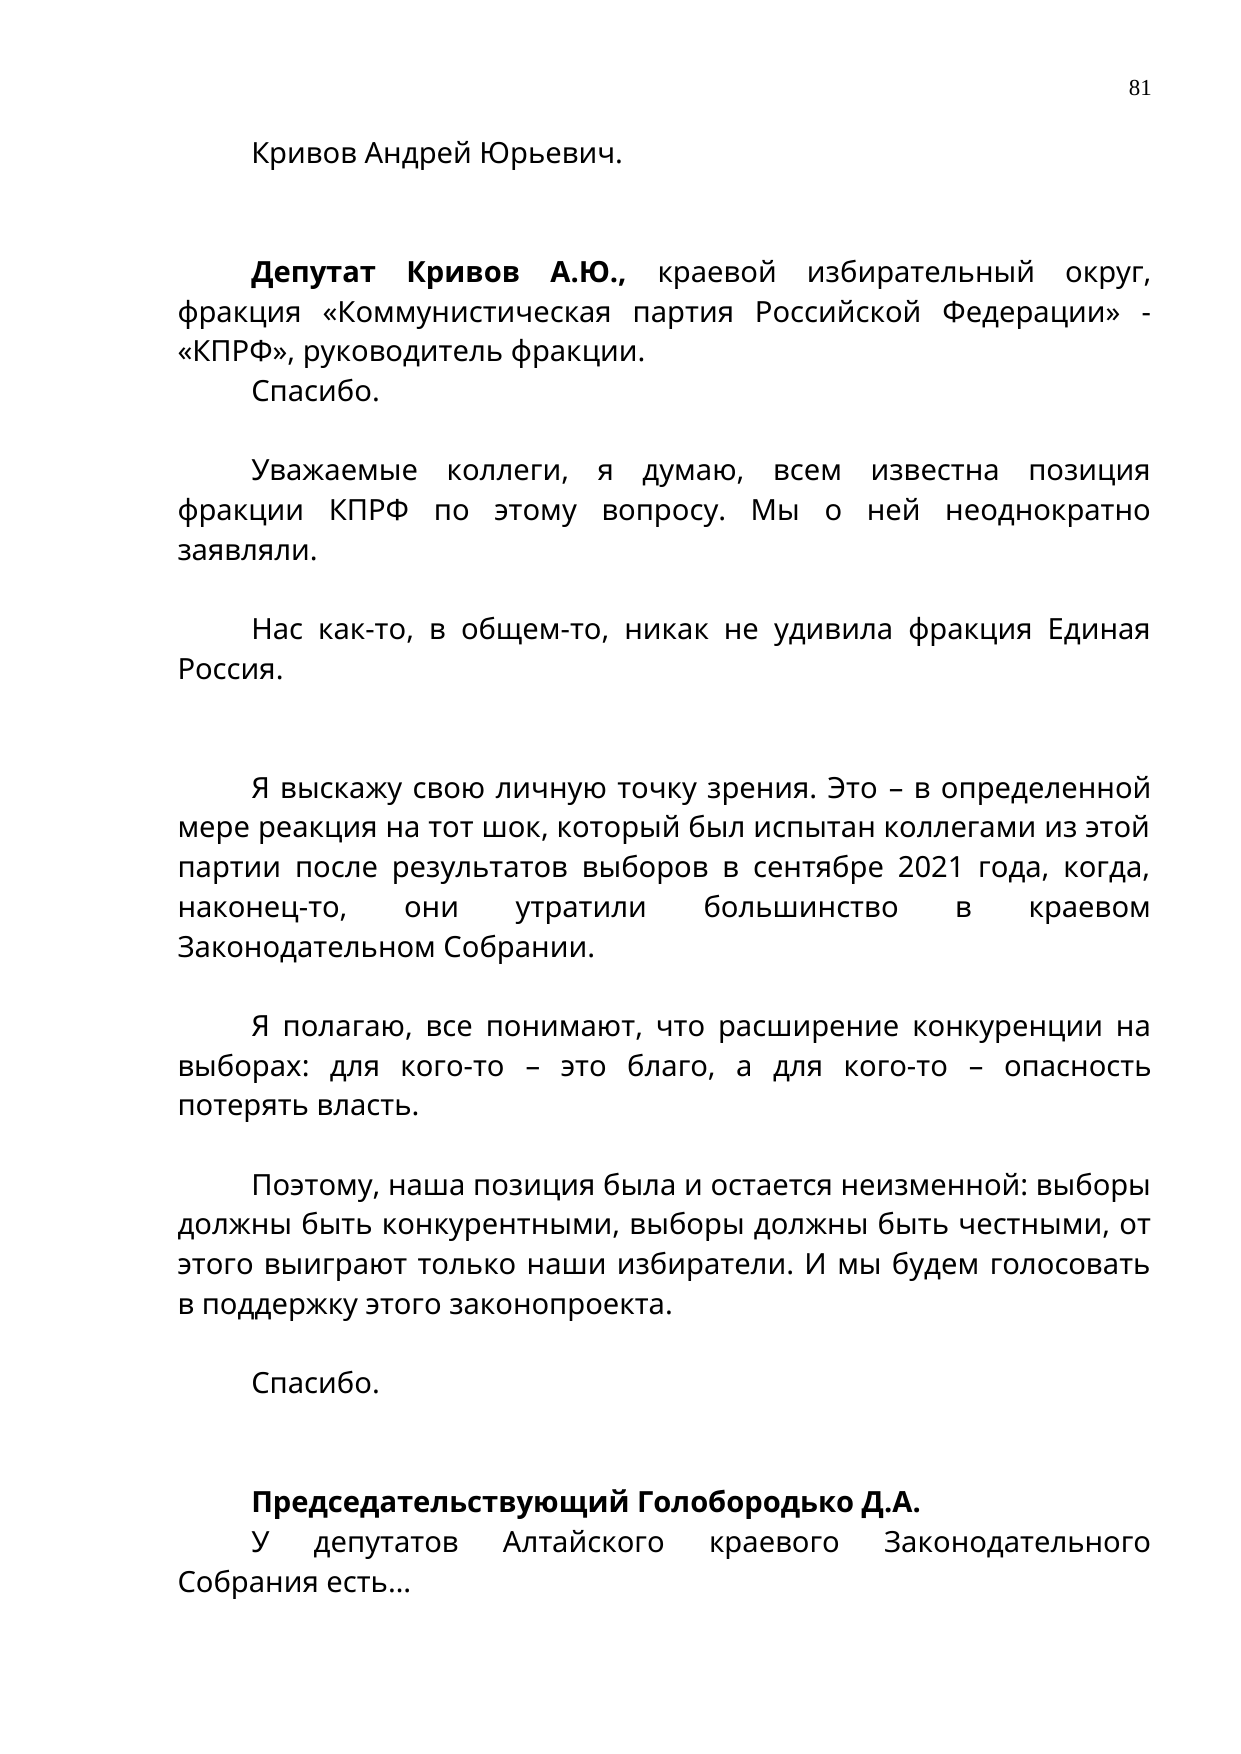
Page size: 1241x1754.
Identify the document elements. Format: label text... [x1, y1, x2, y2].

text Спасибо. [177, 370, 1152, 410]
text Председательствующий Голобородько Д.А. [177, 1481, 1152, 1521]
text Спасибо. [177, 1362, 1152, 1402]
text Я полагаю, все понимают, что расширение конкуренции на выборах: для кого-то – это благо, а для кого-то – опасность потерять власть. [177, 1005, 1152, 1124]
text Нас как-то, в общем-то, никак не удивила фракция Единая Россия. [177, 608, 1152, 688]
text Я выскажу свою личную точку зрения. Это – в определенной мере реакция на тот шок, который был испытан коллегами из этой партии после результатов выборов в сентябре 2021 года, когда, наконец-то, они утратили большинство в краевом Законодательном Собрании. [177, 767, 1152, 966]
text У депутатов Алтайского краевого Законодательного Собрания есть… [177, 1521, 1152, 1601]
text Уважаемые коллеги, я думаю, всем известна позиция фракции КПРФ по этому вопросу. Мы о ней неоднократно заявляли. [177, 449, 1152, 569]
text Кривов Андрей Юрьевич. [177, 132, 1152, 172]
text Депутат Кривов А.Ю., краевой избирательный округ, фракция «Коммунистическая партия Российской Федерации» - «КПРФ», руководитель фракции. [177, 251, 1152, 370]
text Поэтому, наша позиция была и остается неизменной: выборы должны быть конкурентными, выборы должны быть честными, от этого выиграют только наши избиратели. И мы будем голосовать в поддержку этого законопроекта. [177, 1164, 1152, 1323]
